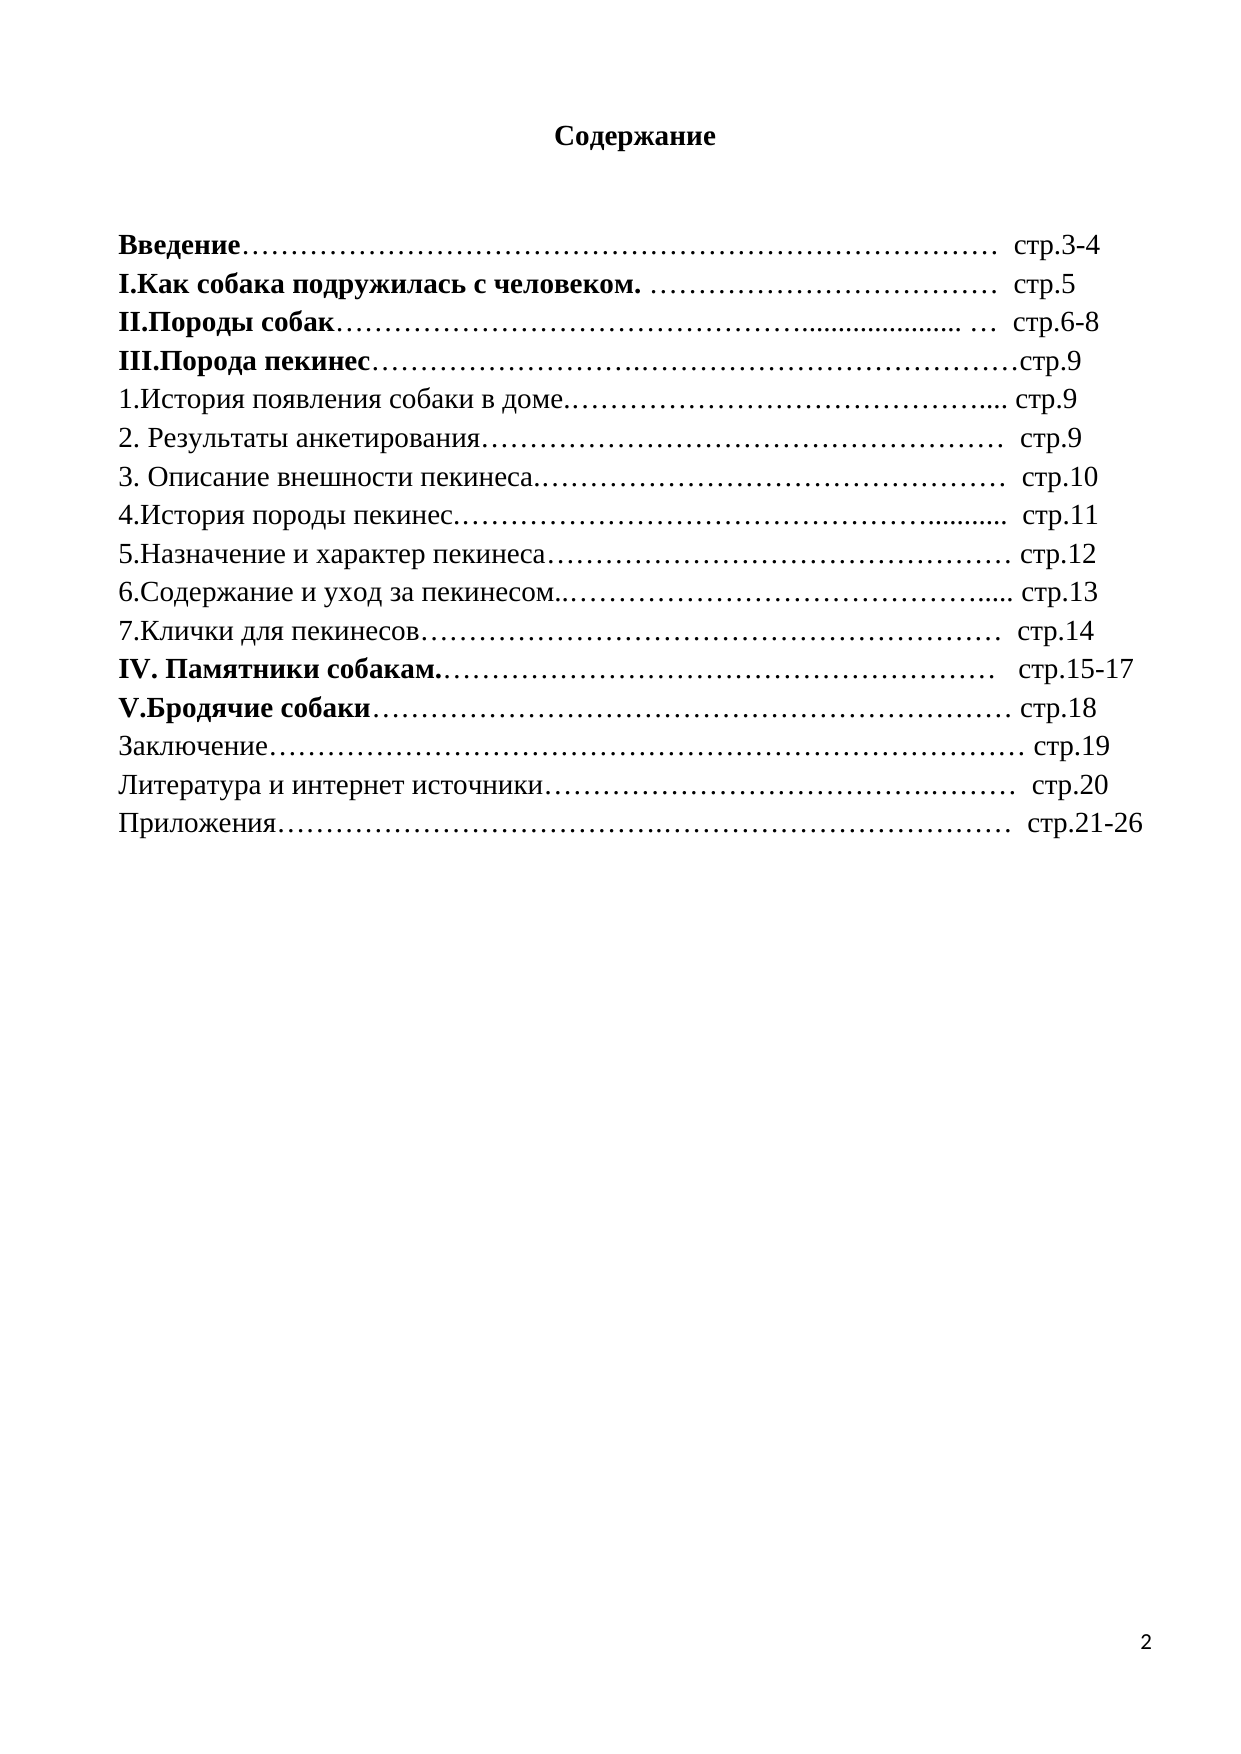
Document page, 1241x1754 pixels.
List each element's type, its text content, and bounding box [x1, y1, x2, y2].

text 2. Результаты анкетирования……………………………………………… стр.9 [118, 420, 1152, 454]
text II.Породы собак…………………………………………...................... … стр.6-8 [118, 304, 1152, 338]
text IV. Памятники собакам.………………………………………………… стр.15-17 [118, 651, 1152, 685]
text III.Порода пекинес……………………….…………………………………стр.9 [118, 343, 1152, 377]
text 1.История появления собаки в доме.…………………………………….... стр.9 [118, 382, 1152, 415]
text Содержание [118, 118, 1152, 152]
subtitle 7.Клички для пекинесов…………………………………………………… стр.14 [118, 613, 1152, 646]
text 5.Назначение и характер пекинеса………………………………………… стр.12 [118, 536, 1152, 569]
text 3. Описание внешности пекинеса.………………………………………… стр.10 [118, 459, 1152, 492]
text Литература и интернет источники………………………………….……… стр.20 [118, 767, 1152, 801]
text Приложения………………………………….……………………………… стр.21-26 [118, 806, 1152, 839]
text I.Как собака подружилась с человеком. ……………………………… стр.5 [118, 266, 1152, 299]
text V.Бродячие собаки………………………………………………………… стр.18 [118, 690, 1152, 723]
text Заключение…………………………………………………………………… стр.19 [118, 728, 1152, 762]
text 4.История породы пекинес.…………………………………………........... стр.11 [118, 497, 1152, 531]
text 6.Содержание и уход за пекинесом..……………………………………..... стр.13 [118, 574, 1152, 608]
text Введение…………………………………………………………………… стр.3-4 [118, 227, 1152, 261]
